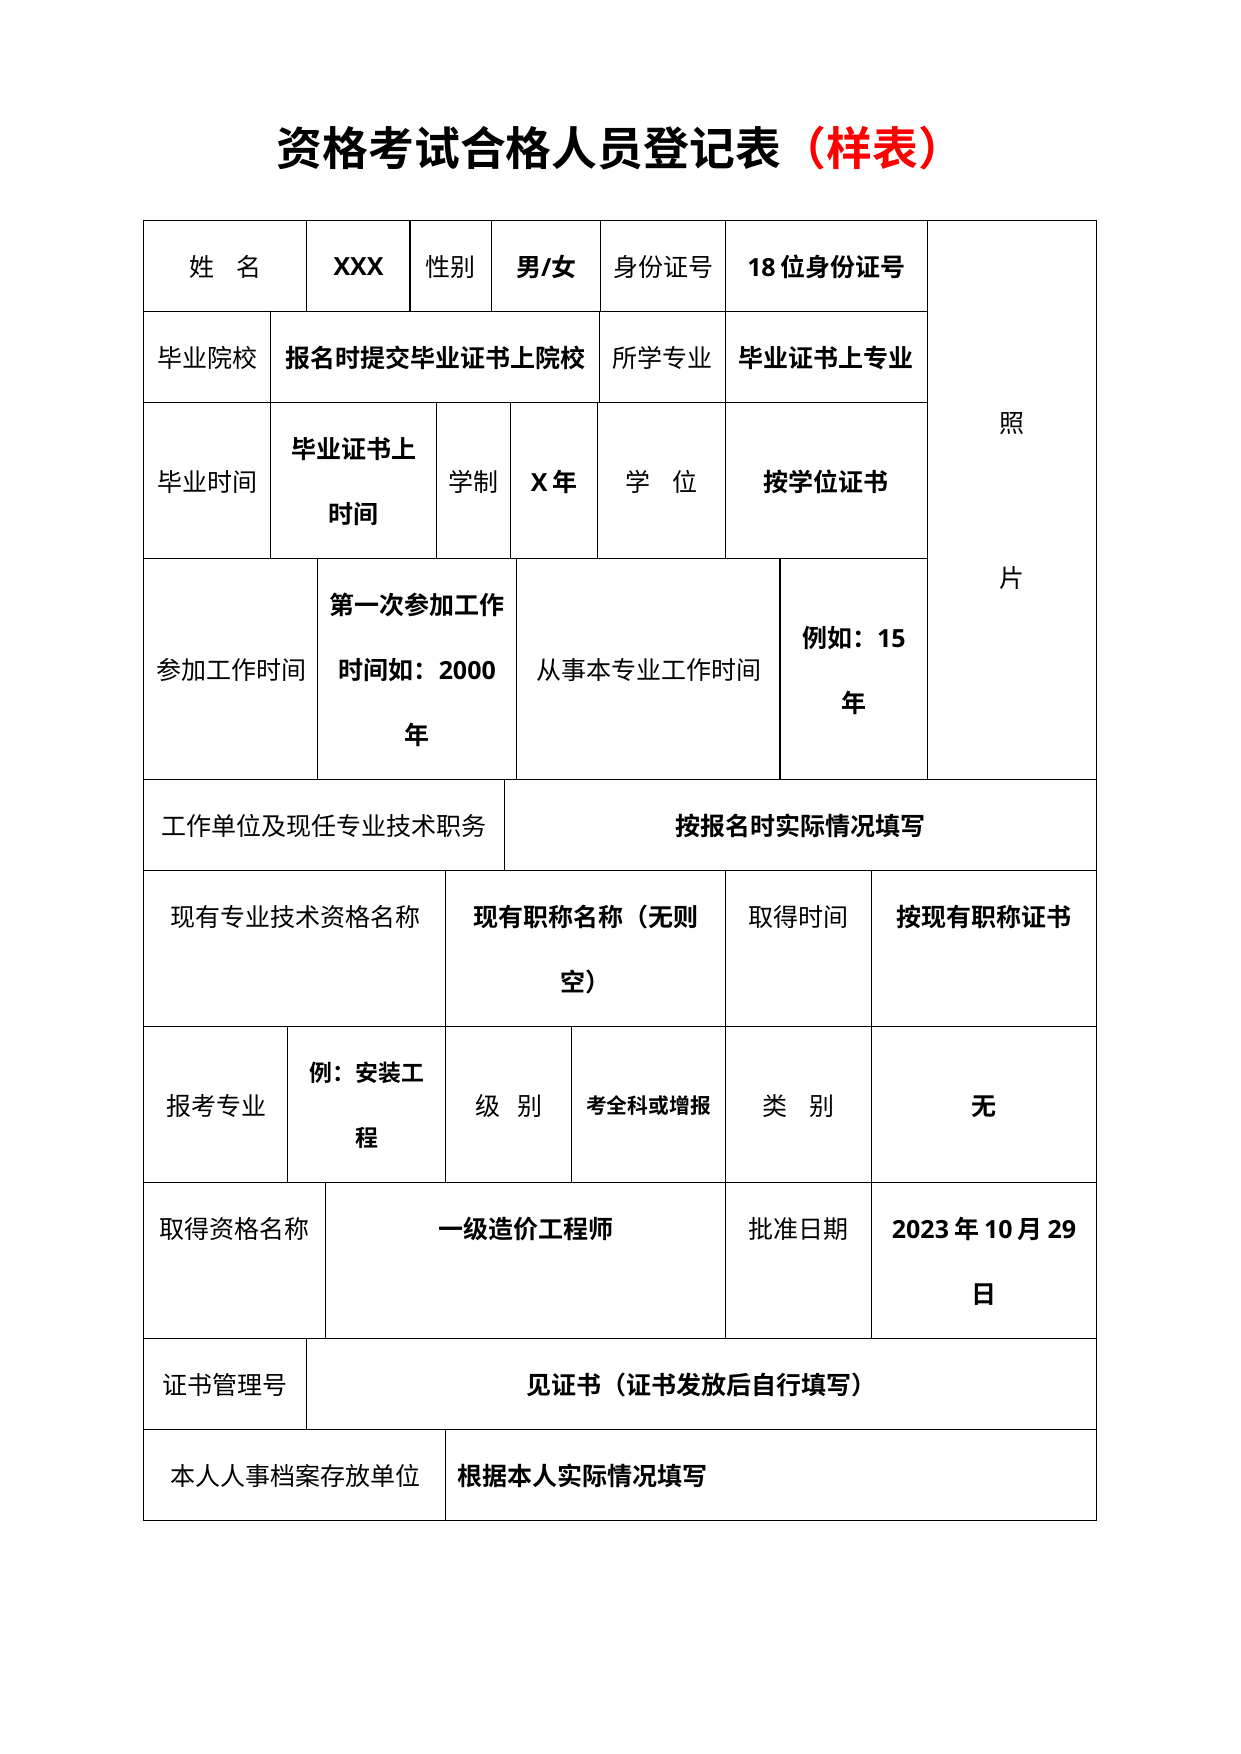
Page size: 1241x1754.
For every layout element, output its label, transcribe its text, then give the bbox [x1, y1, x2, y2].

table_cell 一级造价工程师 [326, 1183, 725, 1338]
table_cell 报考专业 [144, 1027, 287, 1182]
table_cell 工作单位及现任专业技术职务 [144, 780, 504, 870]
table_cell 按现有职称证书 [872, 871, 1096, 1026]
table_cell 取得时间 [726, 871, 871, 1026]
table_cell 毕业证书上专业 [726, 312, 927, 402]
table_cell 学 位 [598, 403, 725, 558]
table_cell 级 别 [446, 1027, 571, 1182]
table_header XXX [307, 221, 409, 311]
table_header 姓 名 [144, 221, 306, 311]
table_cell 类 别 [726, 1027, 871, 1182]
table_cell 见证书（证书发放后自行填写） [307, 1339, 1096, 1429]
table_cell 所学专业 [600, 312, 725, 402]
table_cell 按报名时实际情况填写 [505, 780, 1096, 870]
table_cell 现有职称名称（无则空） [446, 871, 725, 1026]
table_cell 考全科或增报 [572, 1027, 725, 1182]
table_cell 证书管理号 [144, 1339, 306, 1429]
table_header 男/女 [492, 221, 600, 311]
table_header 性别 [411, 221, 491, 311]
table_cell 学制 [437, 403, 510, 558]
table_cell 毕业院校 [144, 312, 270, 402]
table_cell 2023年10月29日 [872, 1183, 1096, 1338]
text 资格考试合格人员登记表（样表） [100, 97, 1140, 194]
table_cell 现有专业技术资格名称 [144, 871, 445, 1026]
table_header 身份证号 [601, 221, 725, 311]
table_cell 例如：15年 [781, 559, 927, 779]
table_cell 第一次参加工作时间如：2000年 [318, 559, 516, 779]
table_cell X年 [511, 403, 597, 558]
table_cell 根据本人实际情况填写 [446, 1430, 1096, 1520]
table_cell 按学位证书 [726, 403, 927, 558]
table_cell 批准日期 [726, 1183, 871, 1338]
table_cell 毕业时间 [144, 403, 270, 558]
table_cell 毕业证书上时间 [271, 403, 436, 558]
table_cell 报名时提交毕业证书上院校 [271, 312, 599, 402]
table_cell 从事本专业工作时间 [517, 559, 779, 779]
table_cell 无 [872, 1027, 1096, 1182]
table_header 照 片 [928, 221, 1096, 779]
table_cell 取得资格名称 [144, 1183, 325, 1338]
table_cell 本人人事档案存放单位 [144, 1430, 445, 1520]
table_cell 例：安装工程 [288, 1027, 445, 1182]
table_header 18位身份证号 [726, 221, 927, 311]
table_cell 参加工作时间 [144, 559, 317, 779]
